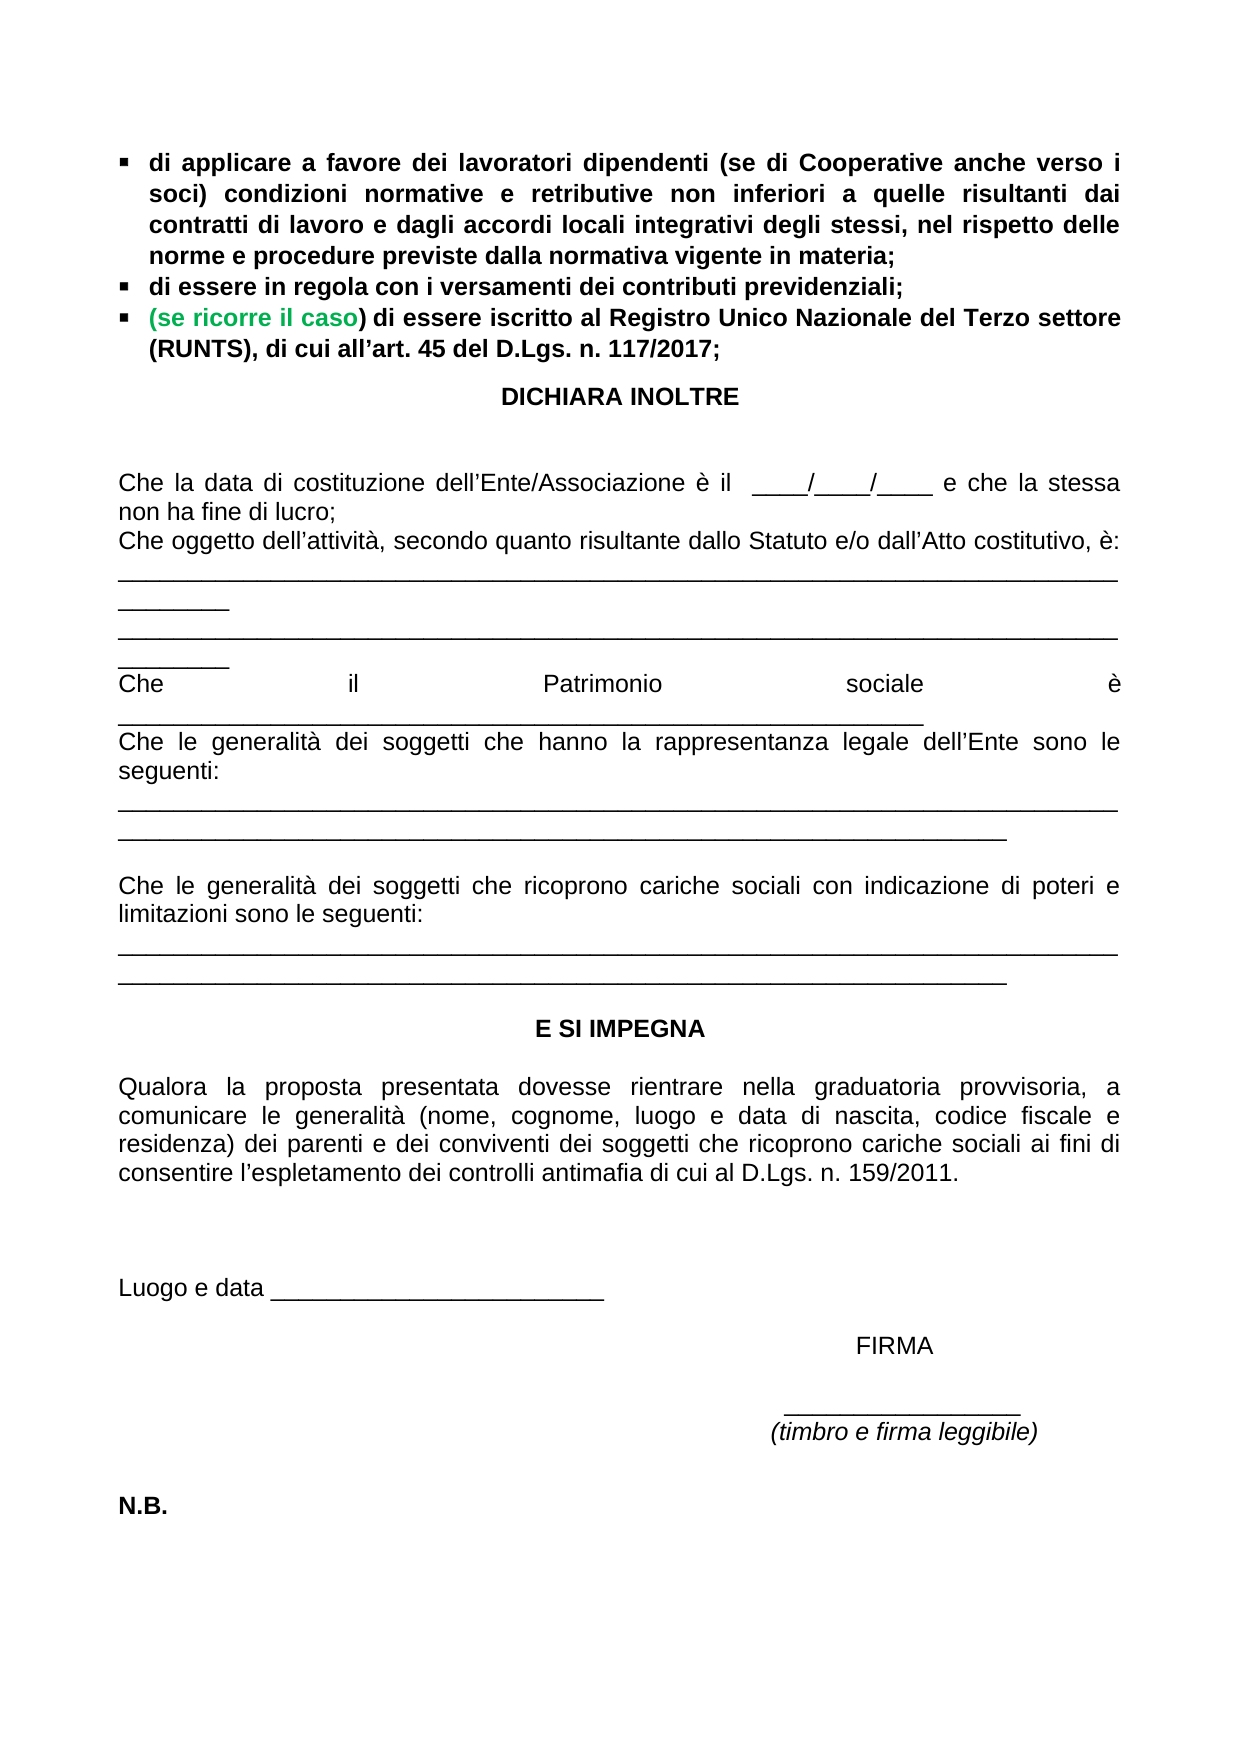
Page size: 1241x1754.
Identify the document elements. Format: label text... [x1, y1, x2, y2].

text N.B. [118, 1491, 1122, 1520]
text E SI IMPEGNA [118, 1014, 1122, 1043]
text Luogo e data ________________________ [118, 1273, 1122, 1302]
list (se ricorre il caso) di essere iscritto al Registro Unico Nazionale del Terzo settore (RUNTS), di cui all’art. 45 del D.Lgs. n. 117/2017; [118, 303, 1122, 363]
text Qualora la proposta presentata dovesse rientrare nella graduatoria provvisoria, a comunicare le generalità (nome, cognome, luogo e data di nascita, codice fiscale e residenza) dei parenti e dei conviventi dei soggetti che ricoprono cariche sociali ai fini di consentire l’espletamento dei controlli antimafia di cui al D.Lgs. n. 159/2011. [118, 1072, 1122, 1187]
text Che il Patrimonio sociale è __________________________________________________________ [118, 669, 1122, 727]
text Che le generalità dei soggetti che hanno la rappresentanza legale dell’Ente sono le seguenti: ________________________________________________________________________________________________________________________________________ [118, 727, 1122, 842]
text Che la data di costituzione dell’Ente/Associazione è il ____/____/____ e che la stessa non ha fine di lucro; [118, 468, 1122, 526]
list (timbro e firma leggibile) [193, 1417, 1122, 1446]
list FIRMA [193, 1331, 1122, 1359]
text Che le generalità dei soggetti che ricoprono cariche sociali con indicazione di poteri e limitazioni sono le seguenti: [118, 871, 1122, 928]
text DICHIARA INOLTRE [118, 382, 1122, 411]
text ________________________________________________________________________________________________________________________________________ [118, 928, 1122, 986]
list _________________ [193, 1388, 1122, 1417]
text ________________________________________________________________________________ [118, 612, 1122, 669]
text Che oggetto dell’attività, secondo quanto risultante dallo Statuto e/o dall’Atto costitutivo, è: ________________________________________________________________________________ [118, 526, 1122, 612]
list di essere in regola con i versamenti dei contributi previdenziali; [118, 272, 1122, 301]
list di applicare a favore dei lavoratori dipendenti (se di Cooperative anche verso i soci) condizioni normative e retributive non inferiori a quelle risultanti dai contratti di lavoro e dagli accordi locali integrativi degli stessi, nel rispetto delle norme e procedure previste dalla normativa vigente in materia; [118, 148, 1122, 269]
